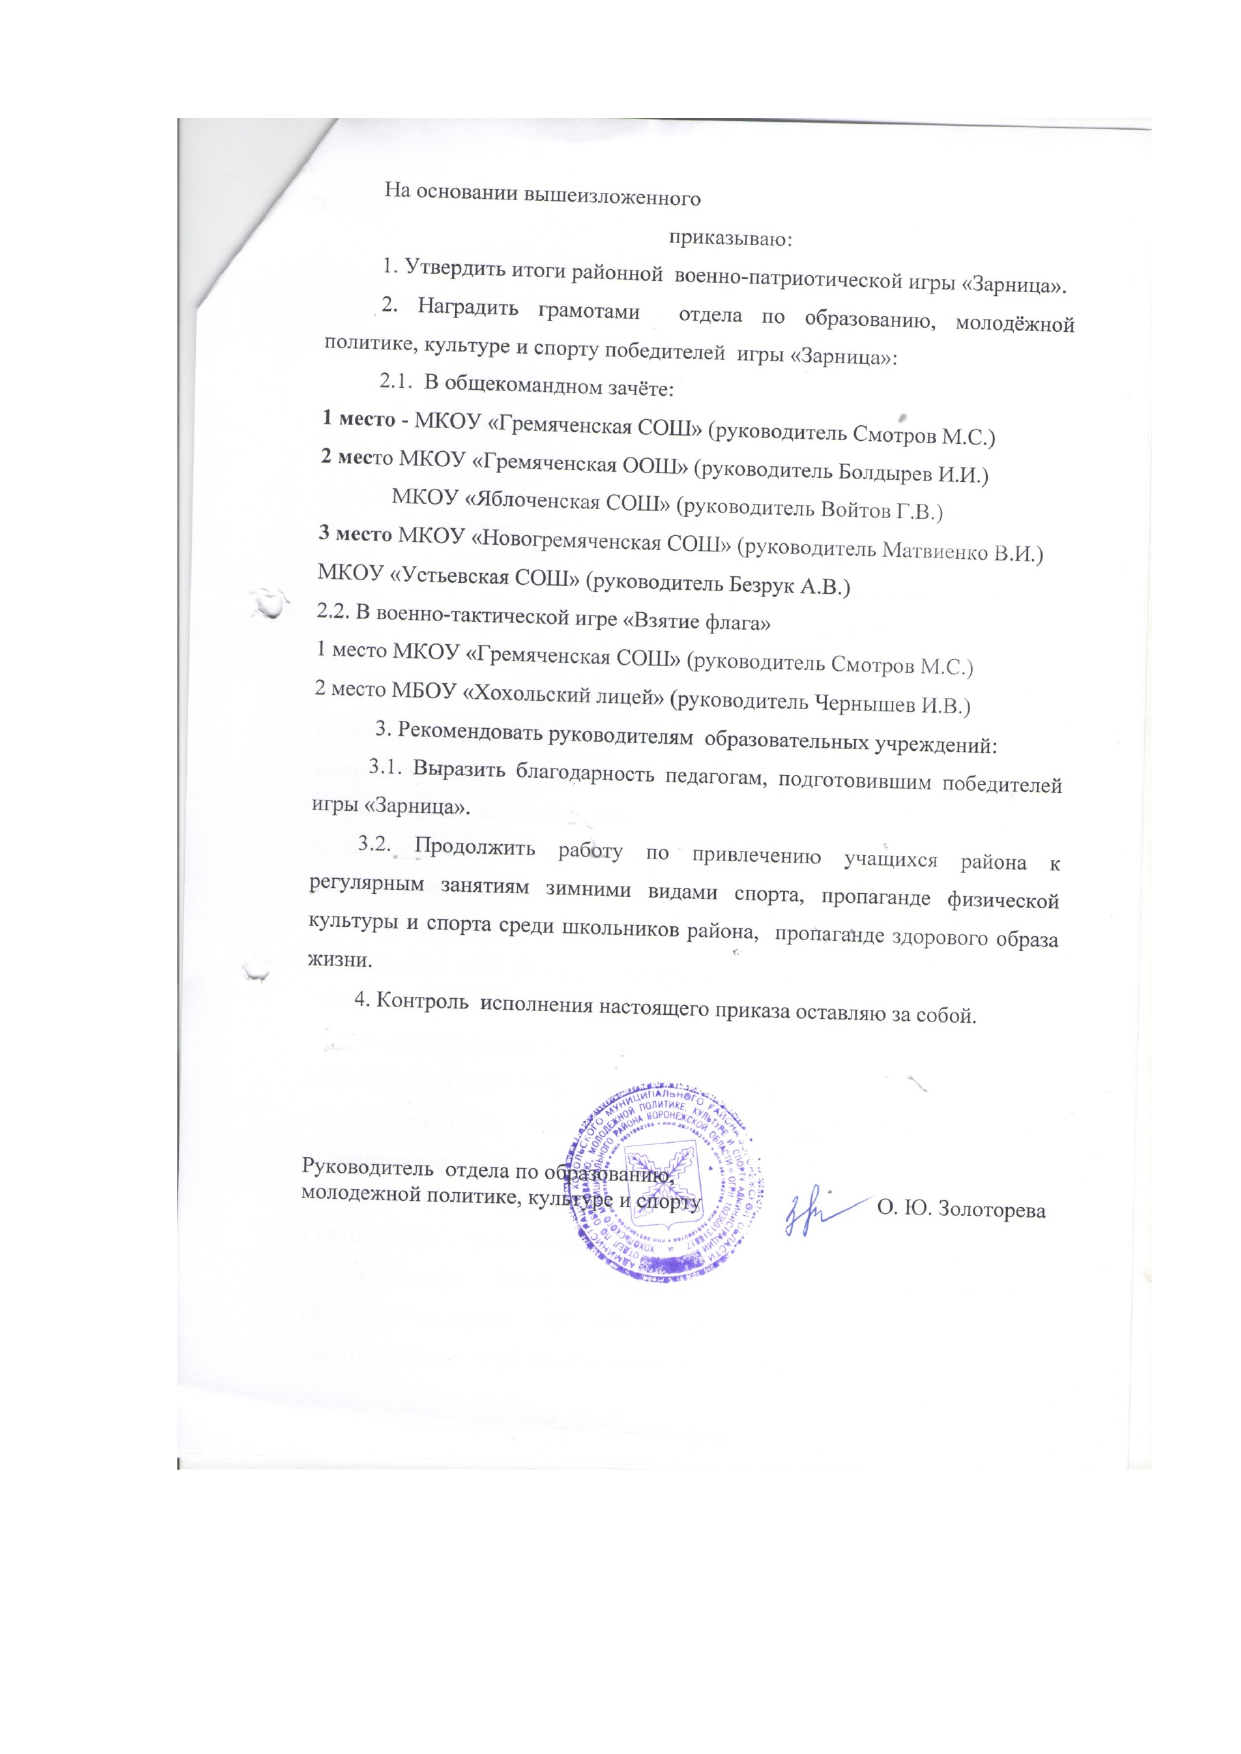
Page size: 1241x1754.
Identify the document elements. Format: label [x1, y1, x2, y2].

picture [177, 118, 1152, 1470]
